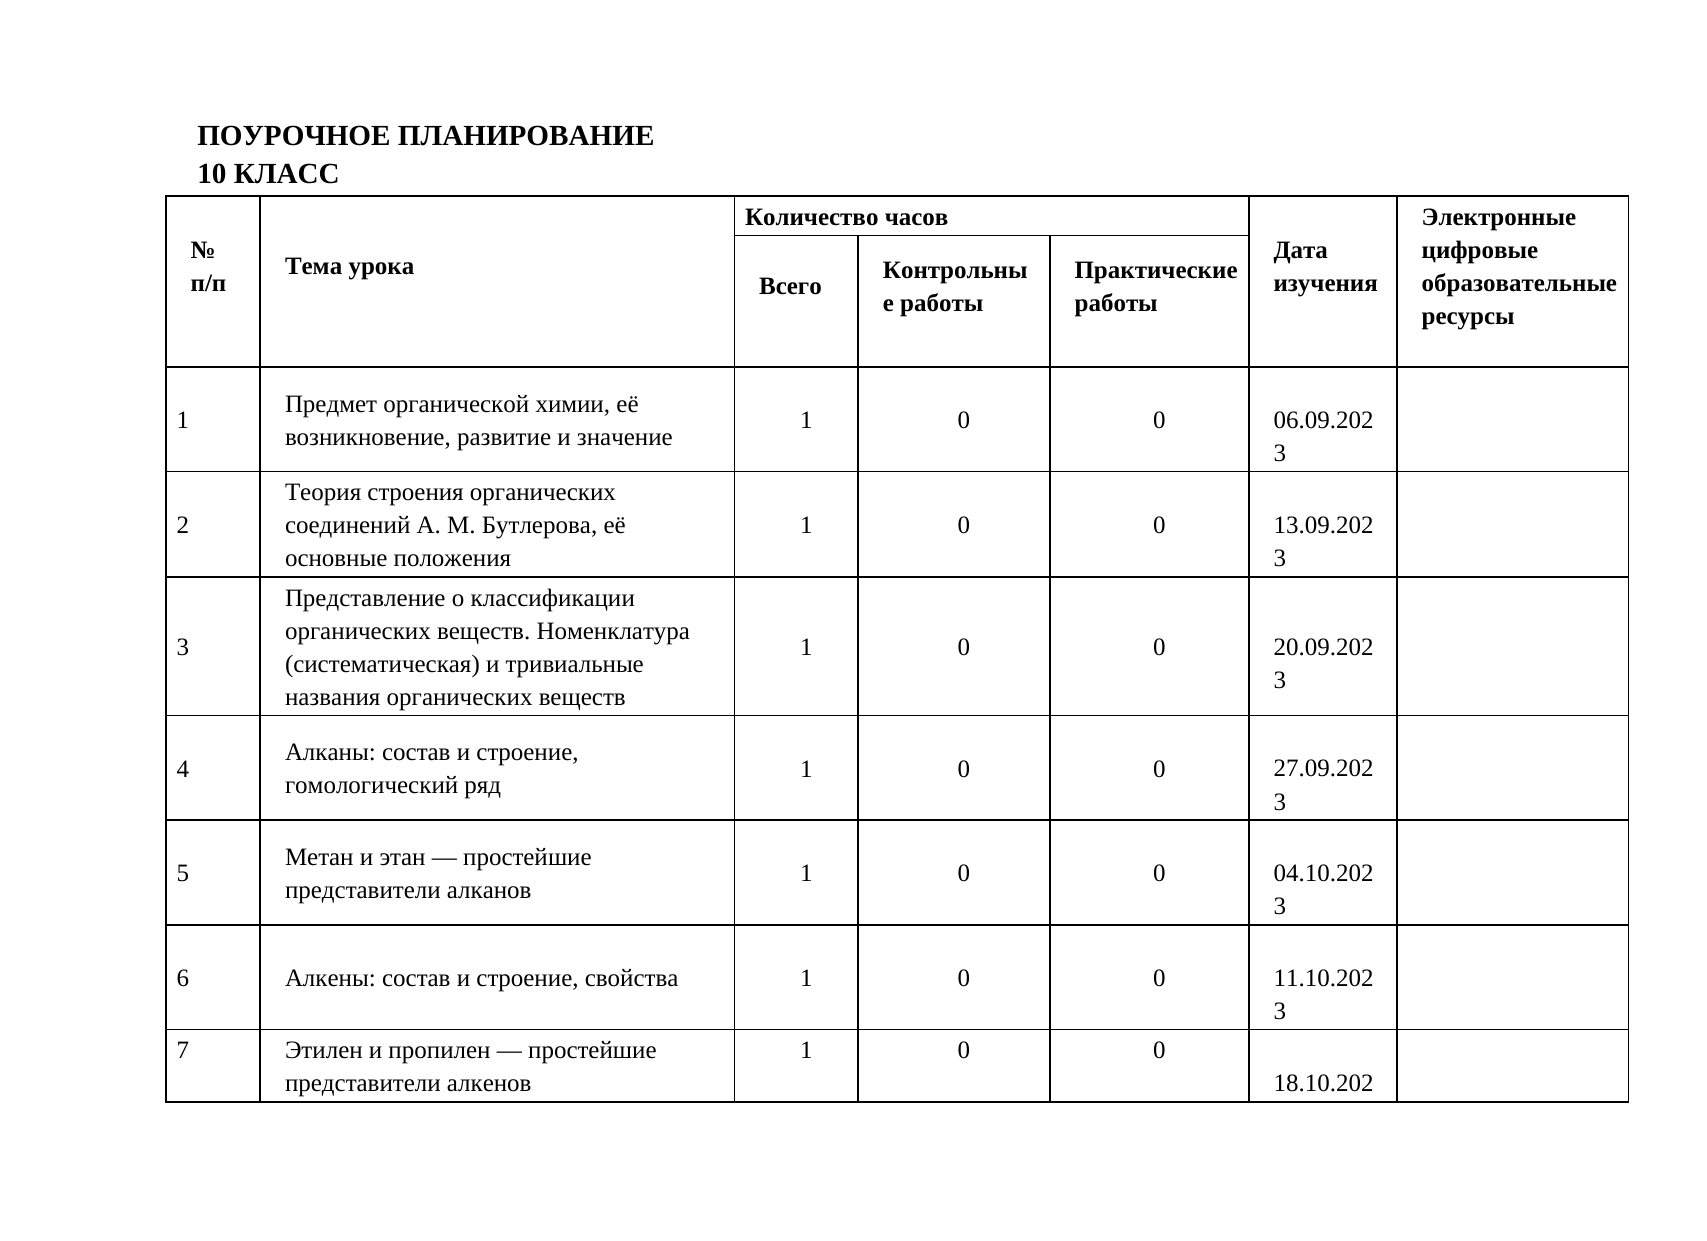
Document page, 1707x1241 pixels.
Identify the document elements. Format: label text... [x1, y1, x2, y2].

table_cell 0 [859, 368, 1049, 471]
table_cell [1398, 716, 1628, 819]
table_cell 1 [735, 1030, 857, 1101]
table_cell 1 [735, 716, 857, 819]
table_cell [1398, 578, 1628, 714]
table_cell Представление о классификации органических веществ. Номенклатура (систематическая) и тривиальные названия органических веществ [261, 578, 734, 714]
table_header Тема урока [261, 197, 734, 366]
table_header Электронные цифровые образовательные ресурсы [1398, 197, 1628, 366]
table_cell 11.10.2023 [1250, 926, 1396, 1028]
text 10 КЛАСС [190, 157, 1618, 190]
table_cell [1398, 821, 1628, 924]
table_cell 0 [859, 926, 1049, 1028]
table_cell 0 [1051, 821, 1248, 924]
table_header Количество часов [735, 197, 1248, 234]
table_cell 06.09.2023 [1250, 368, 1396, 471]
table_cell 1 [735, 926, 857, 1028]
table_cell 0 [1051, 716, 1248, 819]
table_header № п/п [167, 197, 259, 366]
table_cell [1398, 368, 1628, 471]
table_cell Практические работы [1051, 236, 1248, 366]
table_cell 0 [859, 578, 1049, 714]
table_cell 5 [167, 821, 259, 924]
table_cell 0 [1051, 368, 1248, 471]
table_cell Метан и этан — простейшие представители алканов [261, 821, 734, 924]
table_cell 1 [735, 578, 857, 714]
table_cell 0 [859, 821, 1049, 924]
table_cell 4 [167, 716, 259, 819]
table_cell Алкены: состав и строение, свойства [261, 926, 734, 1028]
table_cell 0 [1051, 578, 1248, 714]
table_cell 0 [859, 472, 1049, 576]
table_cell 13.09.2023 [1250, 472, 1396, 576]
table_cell Алканы: состав и строение, гомологический ряд [261, 716, 734, 819]
table_cell 1 [735, 368, 857, 471]
table_cell [1398, 926, 1628, 1028]
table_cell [261, 1030, 734, 1101]
table_header Дата изучения [1250, 197, 1396, 366]
table_cell 04.10.2023 [1250, 821, 1396, 924]
table_cell Предмет органической химии, её возникновение, развитие и значение [261, 368, 734, 471]
table_cell Контрольные работы [859, 236, 1049, 366]
table_cell 1 [167, 368, 259, 471]
table_cell 0 [1051, 926, 1248, 1028]
table_cell 0 [859, 716, 1049, 819]
table_cell [1398, 1030, 1628, 1101]
table_cell 0 [1051, 1030, 1248, 1101]
table_cell Теория строения органических соединений А. М. Бутлерова, её основные положения [261, 472, 734, 576]
table_cell 2 [167, 472, 259, 576]
table_cell 7 [167, 1030, 259, 1101]
text ПОУРОЧНОЕ ПЛАНИРОВАНИЕ [190, 118, 1618, 152]
table_cell 27.09.2023 [1250, 716, 1396, 819]
table_cell 1 [735, 472, 857, 576]
table_cell 3 [167, 578, 259, 714]
table_cell 0 [859, 1030, 1049, 1101]
table_cell 6 [167, 926, 259, 1028]
table_cell Всего [735, 236, 857, 366]
table_cell 20.09.2023 [1250, 578, 1396, 714]
table_cell 0 [1051, 472, 1248, 576]
table_cell [1398, 472, 1628, 576]
table_cell 18.10.2023 [1250, 1030, 1396, 1101]
table_cell 1 [735, 821, 857, 924]
